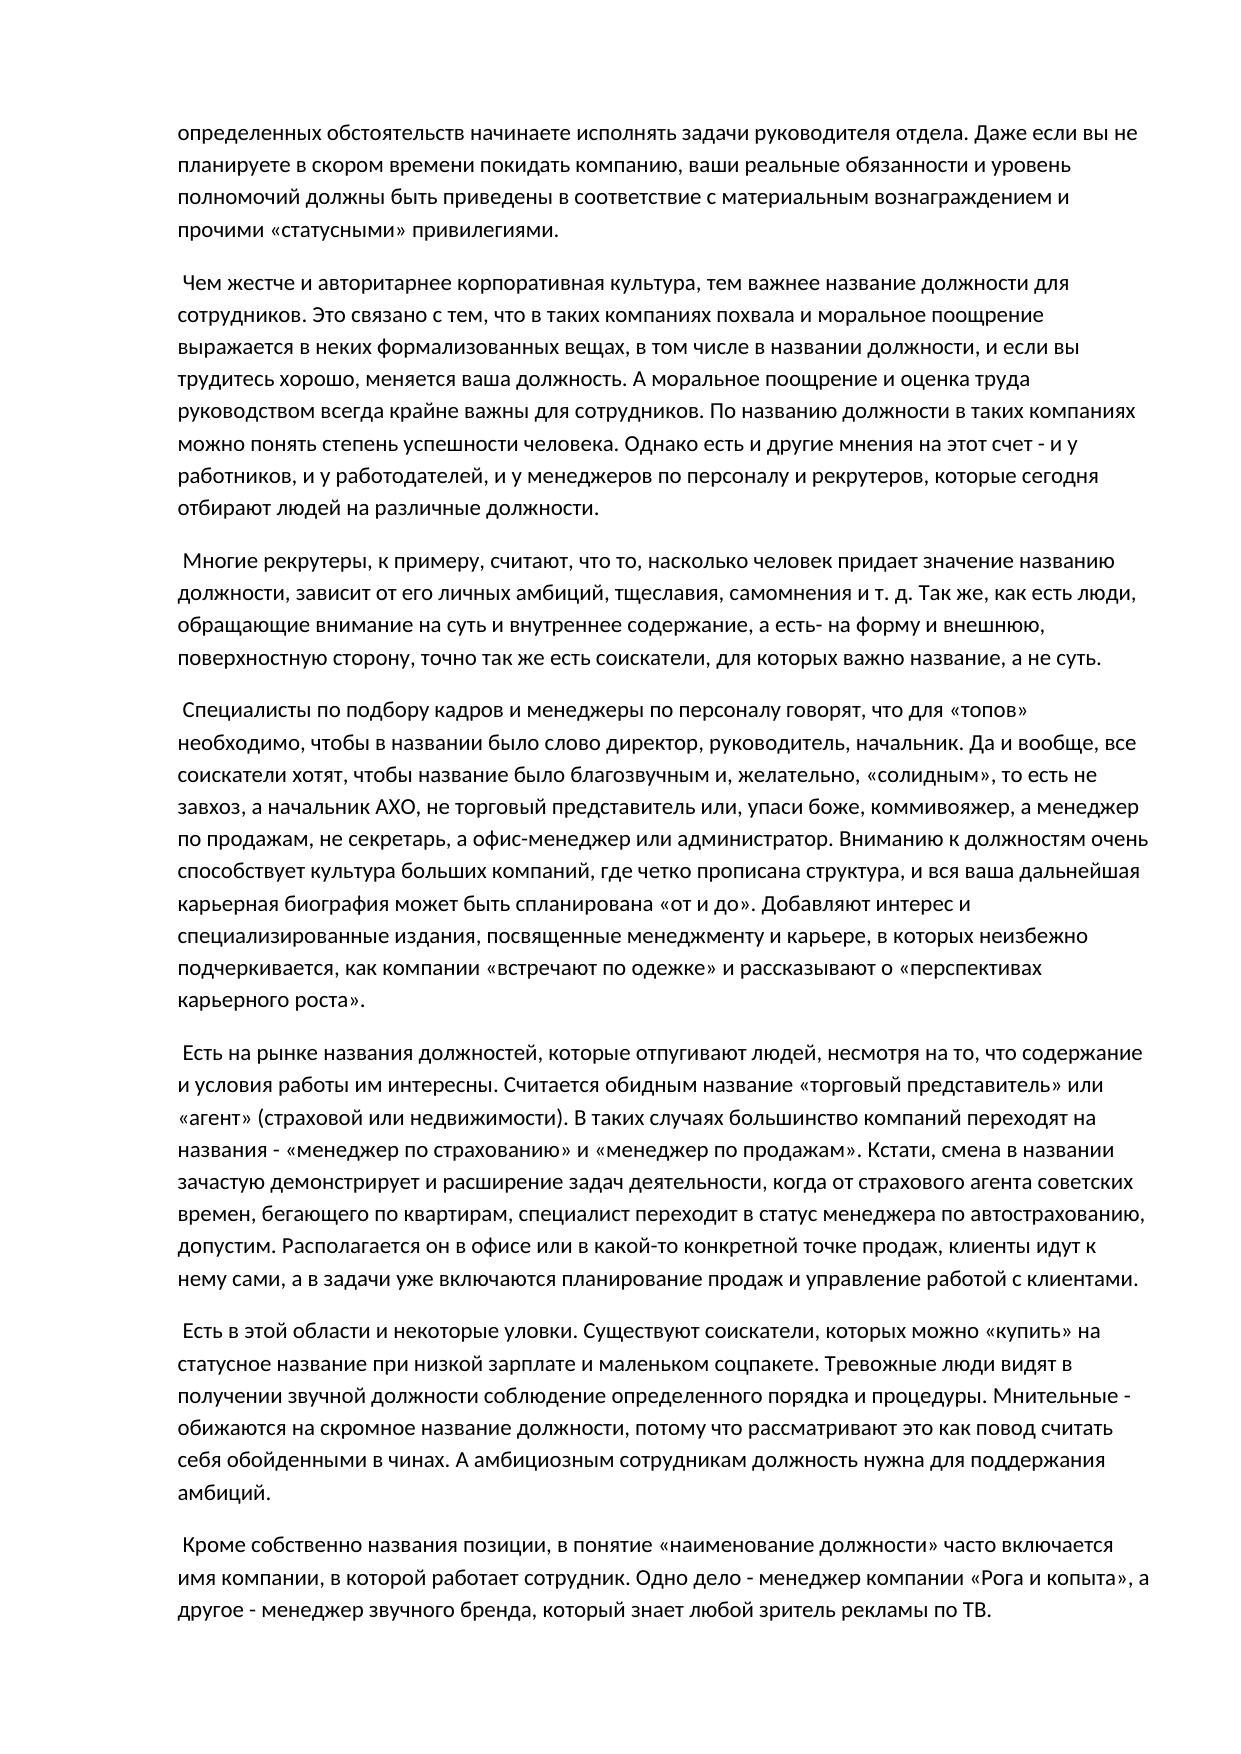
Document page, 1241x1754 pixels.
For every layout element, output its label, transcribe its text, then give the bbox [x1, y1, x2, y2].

text Многие рекрутеры, к примеру, считают, что то, насколько человек придает значение названию должности, зависит от его личных амбиций, тщеславия, самомнения и т. д. Так же, как есть люди, обращающие внимание на суть и внутреннее содержание, а есть- на форму и внешнюю, поверхностную сторону, точно так же есть соискатели, для которых важно название, а не суть. [177, 546, 1152, 671]
text Чем жестче и авторитарнее корпоративная культура, тем важнее название должности для сотрудников. Это связано с тем, что в таких компаниях похвала и моральное поощрение выражается в неких формализованных вещах, в том числе в названии должности, и если вы трудитесь хорошо, меняется ваша должность. А моральное поощрение и оценка труда руководством всегда крайне важны для сотрудников. По названию должности в таких компаниях можно понять степень успешности человека. Однако есть и другие мнения на этот счет - и у работников, и у работодателей, и у менеджеров по персоналу и рекрутеров, которые сегодня отбирают людей на различные должности. [177, 268, 1152, 521]
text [177, 118, 1152, 243]
text Есть в этой области и некоторые уловки. Существуют соискатели, которых можно «купить» на статусное название при низкой зарплате и маленьком соцпакете. Тревожные люди видят в получении звучной должности соблюдение определенного порядка и процедуры. Мнительные - обижаются на скромное название должности, потому что рассматривают это как повод считать себя обойденными в чинах. А амбициозным сотрудникам должность нужна для поддержания амбиций. [177, 1317, 1152, 1506]
text Кроме собственно названия позиции, в понятие «наименование должности» часто включается имя компании, в которой работает сотрудник. Одно дело - менеджер компании «Рога и копыта», а другое - менеджер звучного бренда, который знает любой зритель рекламы по ТВ. [177, 1531, 1152, 1623]
text Специалисты по подбору кадров и менеджеры по персоналу говорят, что для «топов» необходимо, чтобы в названии было слово директор, руководитель, начальник. Да и вообще, все соискатели хотят, чтобы название было благозвучным и, желательно, «солидным», то есть не завхоз, а начальник АХО, не торговый представитель или, упаси боже, коммивояжер, а менеджер по продажам, не секретарь, а офис-менеджер или администратор. Вниманию к должностям очень способствует культура больших компаний, где четко прописана структура, и вся ваша дальнейшая карьерная биография может быть спланирована «от и до». Добавляют интерес и специализированные издания, посвященные менеджменту и карьере, в которых неизбежно подчеркивается, как компании «встречают по одежке» и рассказывают о «перспективах карьерного роста». [177, 696, 1152, 1013]
text Есть на рынке названия должностей, которые отпугивают людей, несмотря на то, что содержание и условия работы им интересны. Считается обидным название «торговый представитель» или «агент» (страховой или недвижимости). В таких случаях большинство компаний переходят на названия - «менеджер по страхованию» и «менеджер по продажам». Кстати, смена в названии зачастую демонстрирует и расширение задач деятельности, когда от страхового агента советских времен, бегающего по квартирам, специалист переходит в статус менеджера по автострахованию, допустим. Располагается он в офисе или в какой-то конкретной точке продаж, клиенты идут к нему сами, а в задачи уже включаются планирование продаж и управление работой с клиентами. [177, 1038, 1152, 1292]
